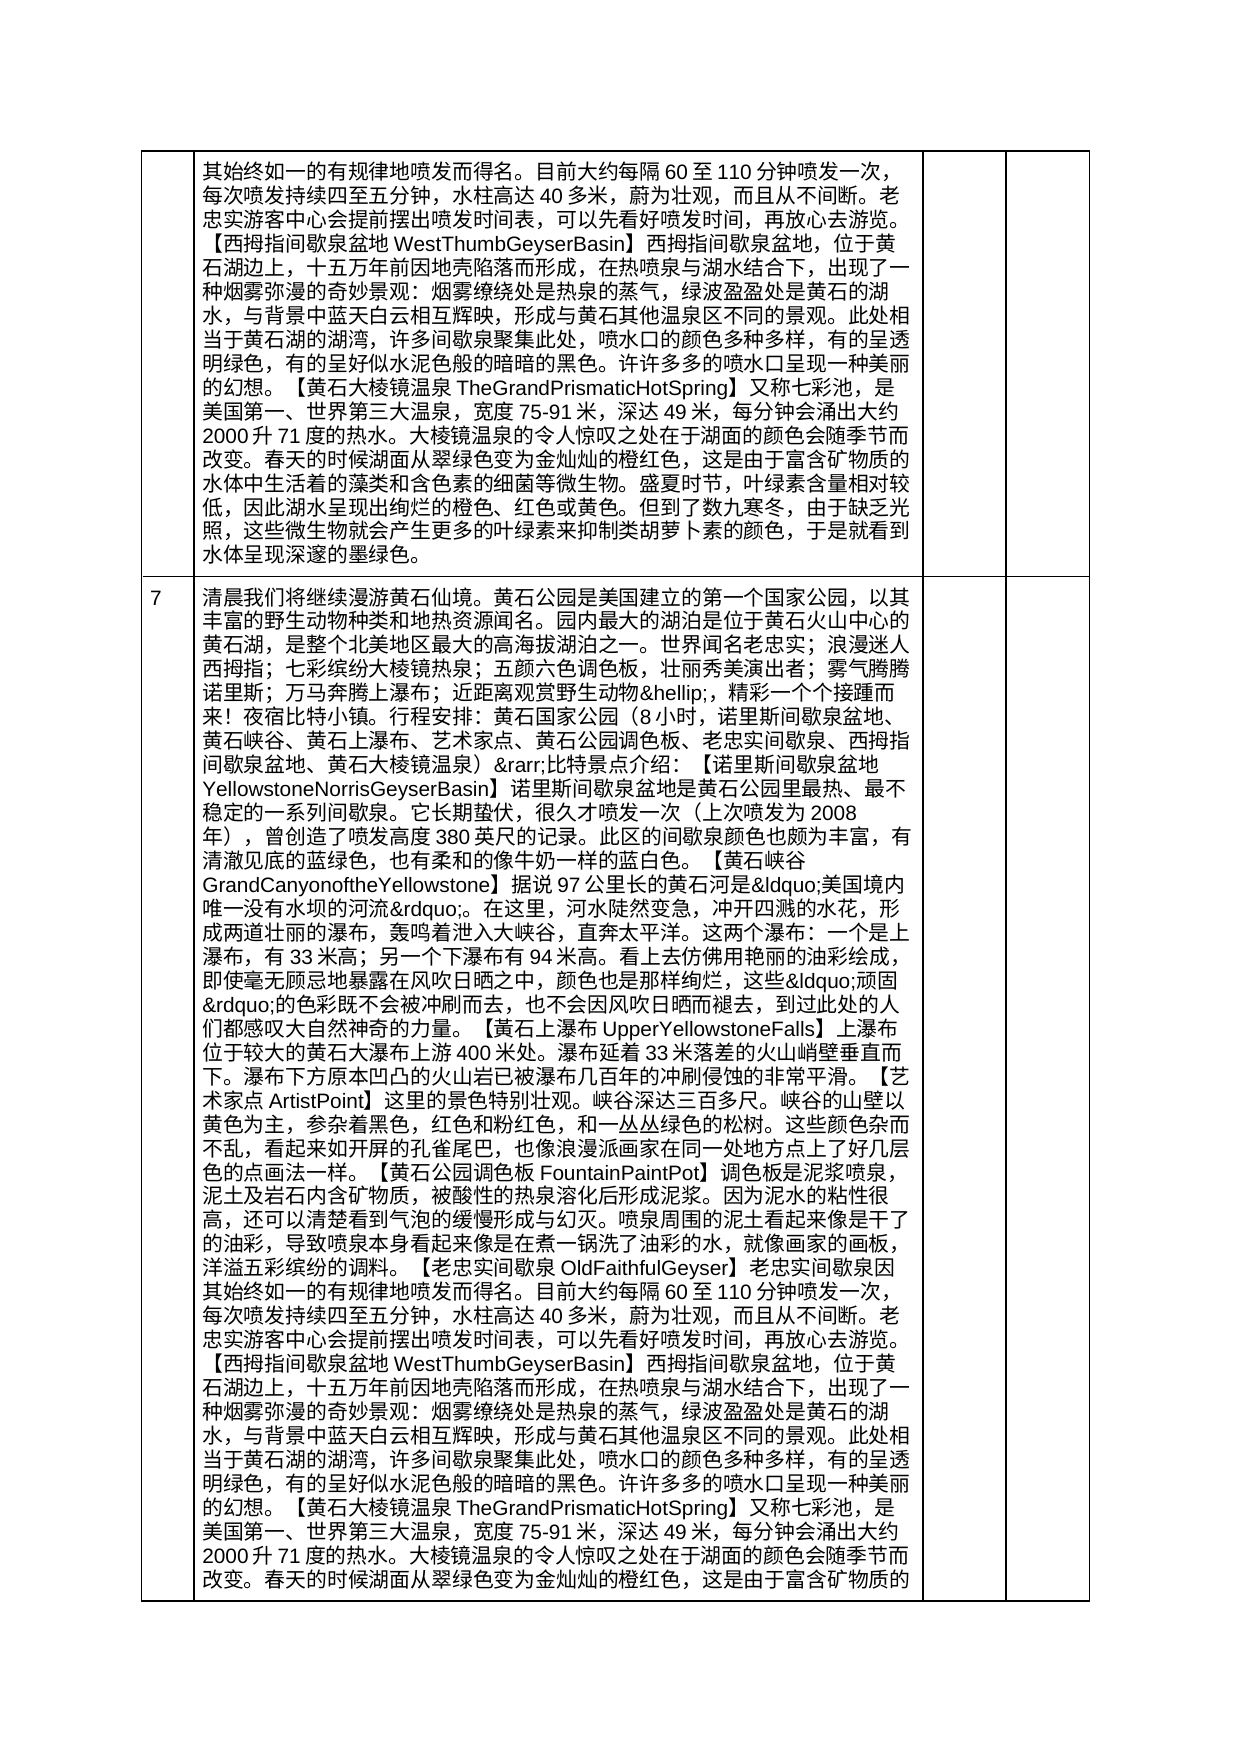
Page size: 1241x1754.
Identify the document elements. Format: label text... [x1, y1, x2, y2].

table_cell 7 [142, 577, 193, 1600]
table_cell 7 [142, 152, 193, 576]
table_cell [924, 152, 1005, 576]
table_cell [1007, 152, 1089, 576]
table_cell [195, 577, 922, 1600]
table_cell [1007, 577, 1089, 1600]
table_cell [924, 577, 1005, 1600]
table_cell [195, 152, 922, 576]
